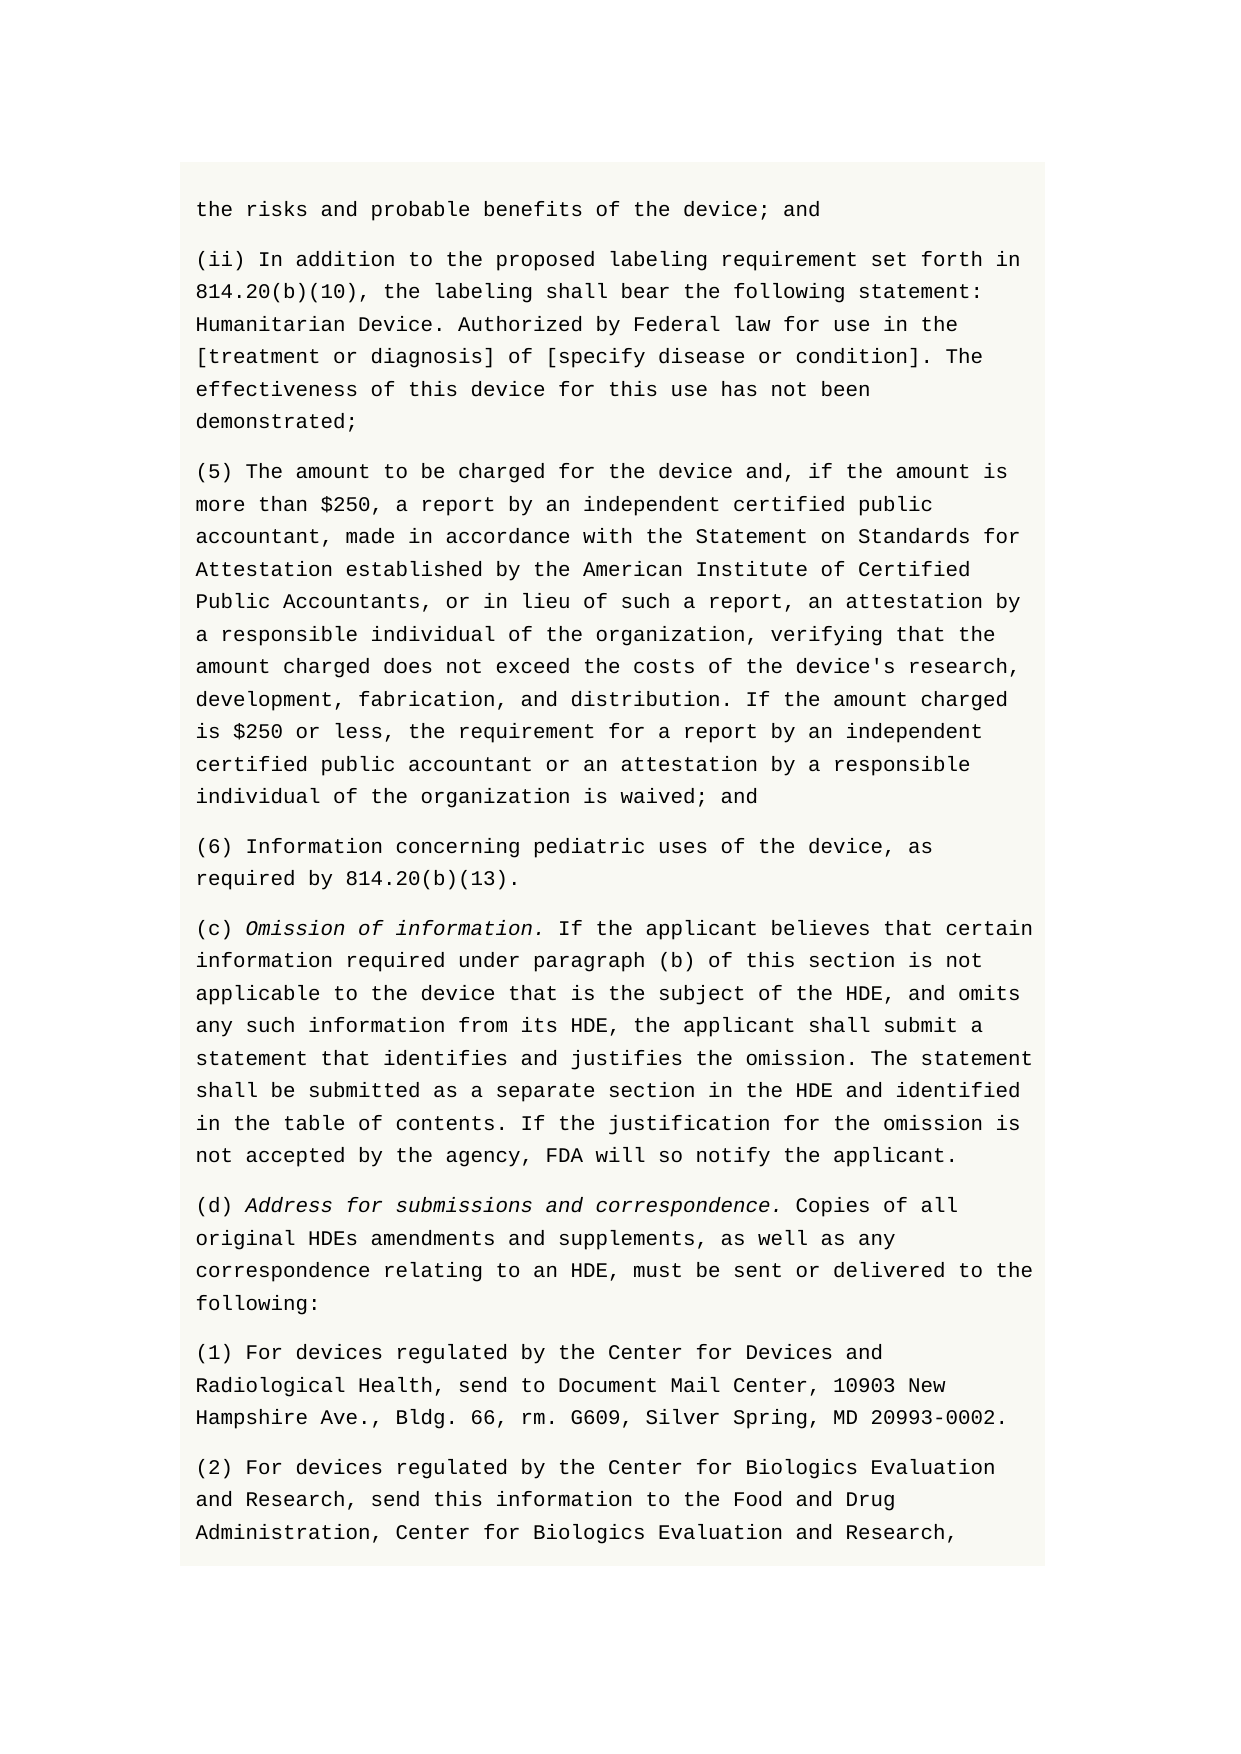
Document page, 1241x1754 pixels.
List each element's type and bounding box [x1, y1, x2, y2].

table_cell [180, 162, 1045, 1566]
